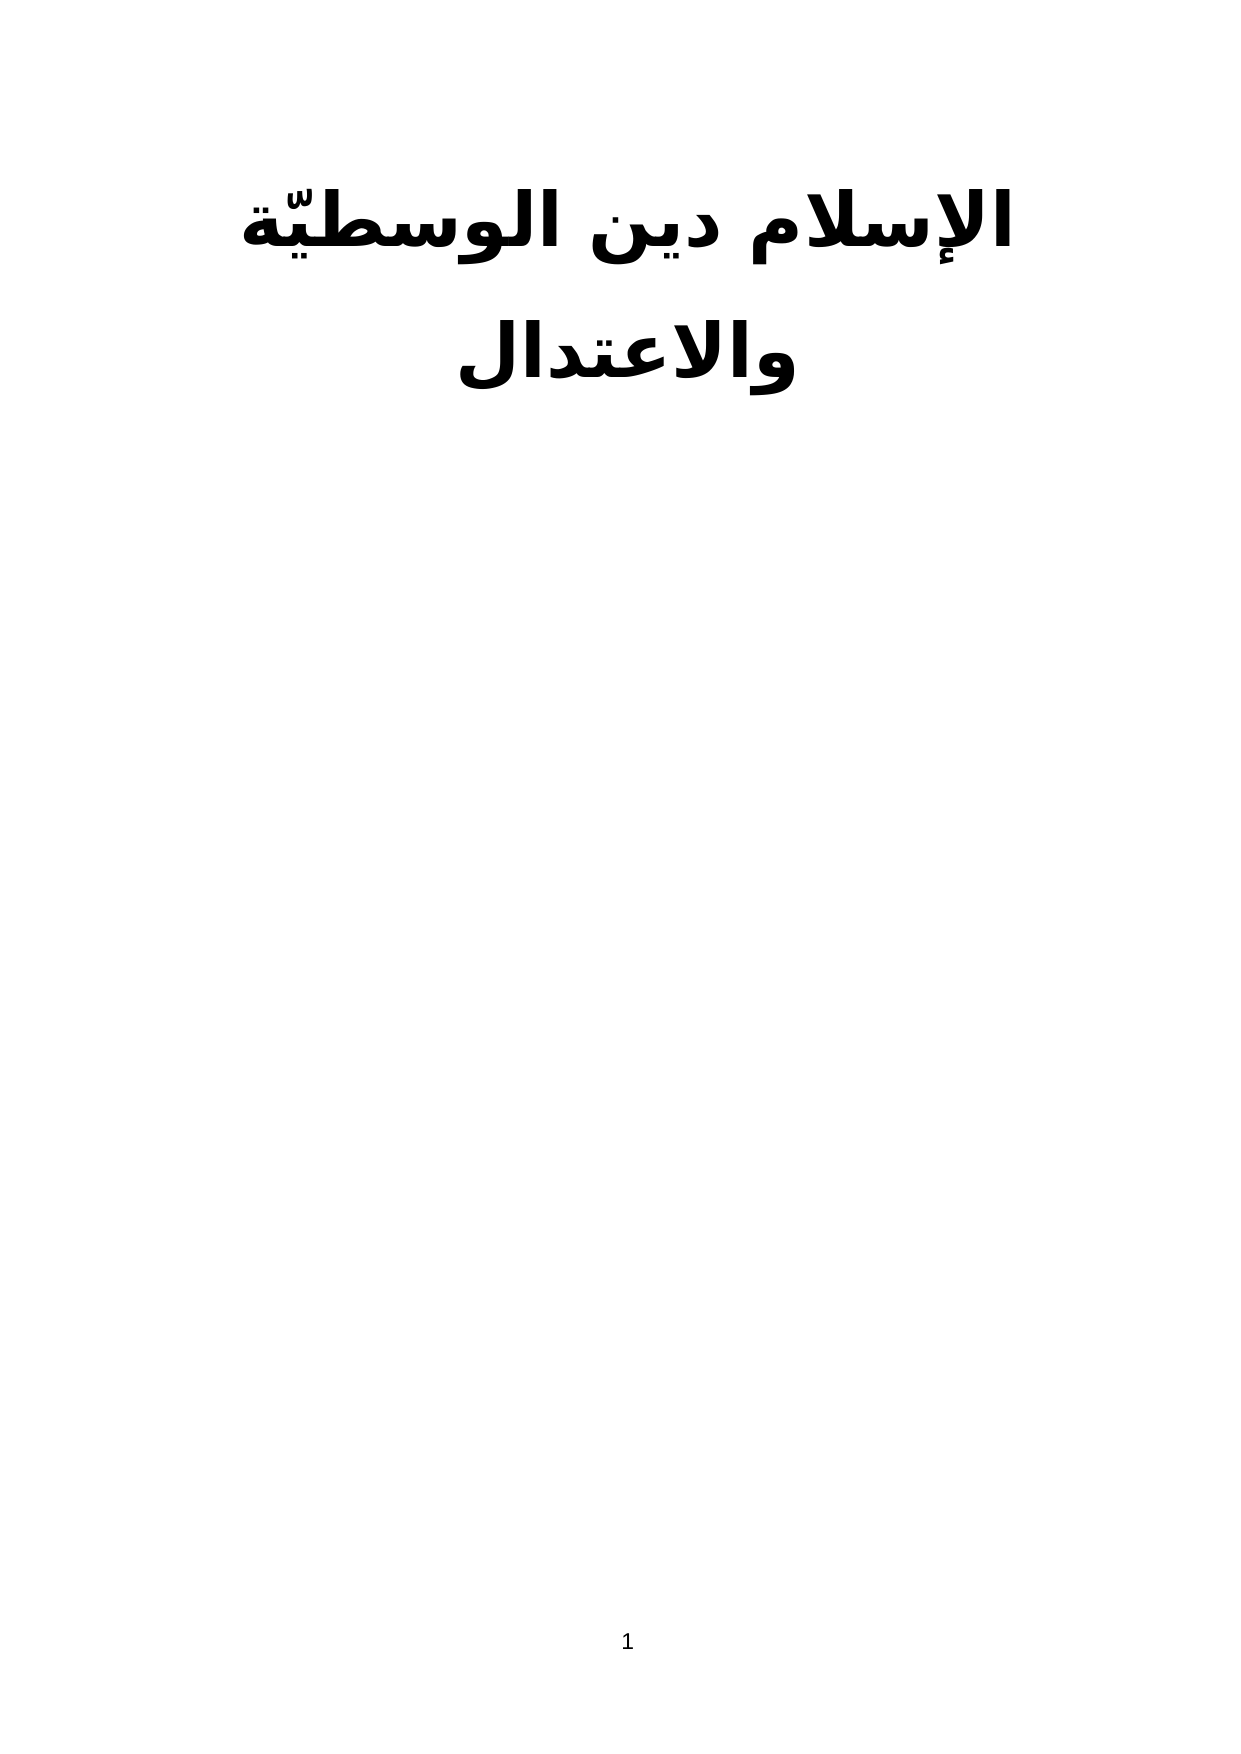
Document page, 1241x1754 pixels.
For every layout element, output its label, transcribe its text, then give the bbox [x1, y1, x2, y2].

text الإسلام دين الوسطيّة والاعتدال [222, 177, 1033, 395]
